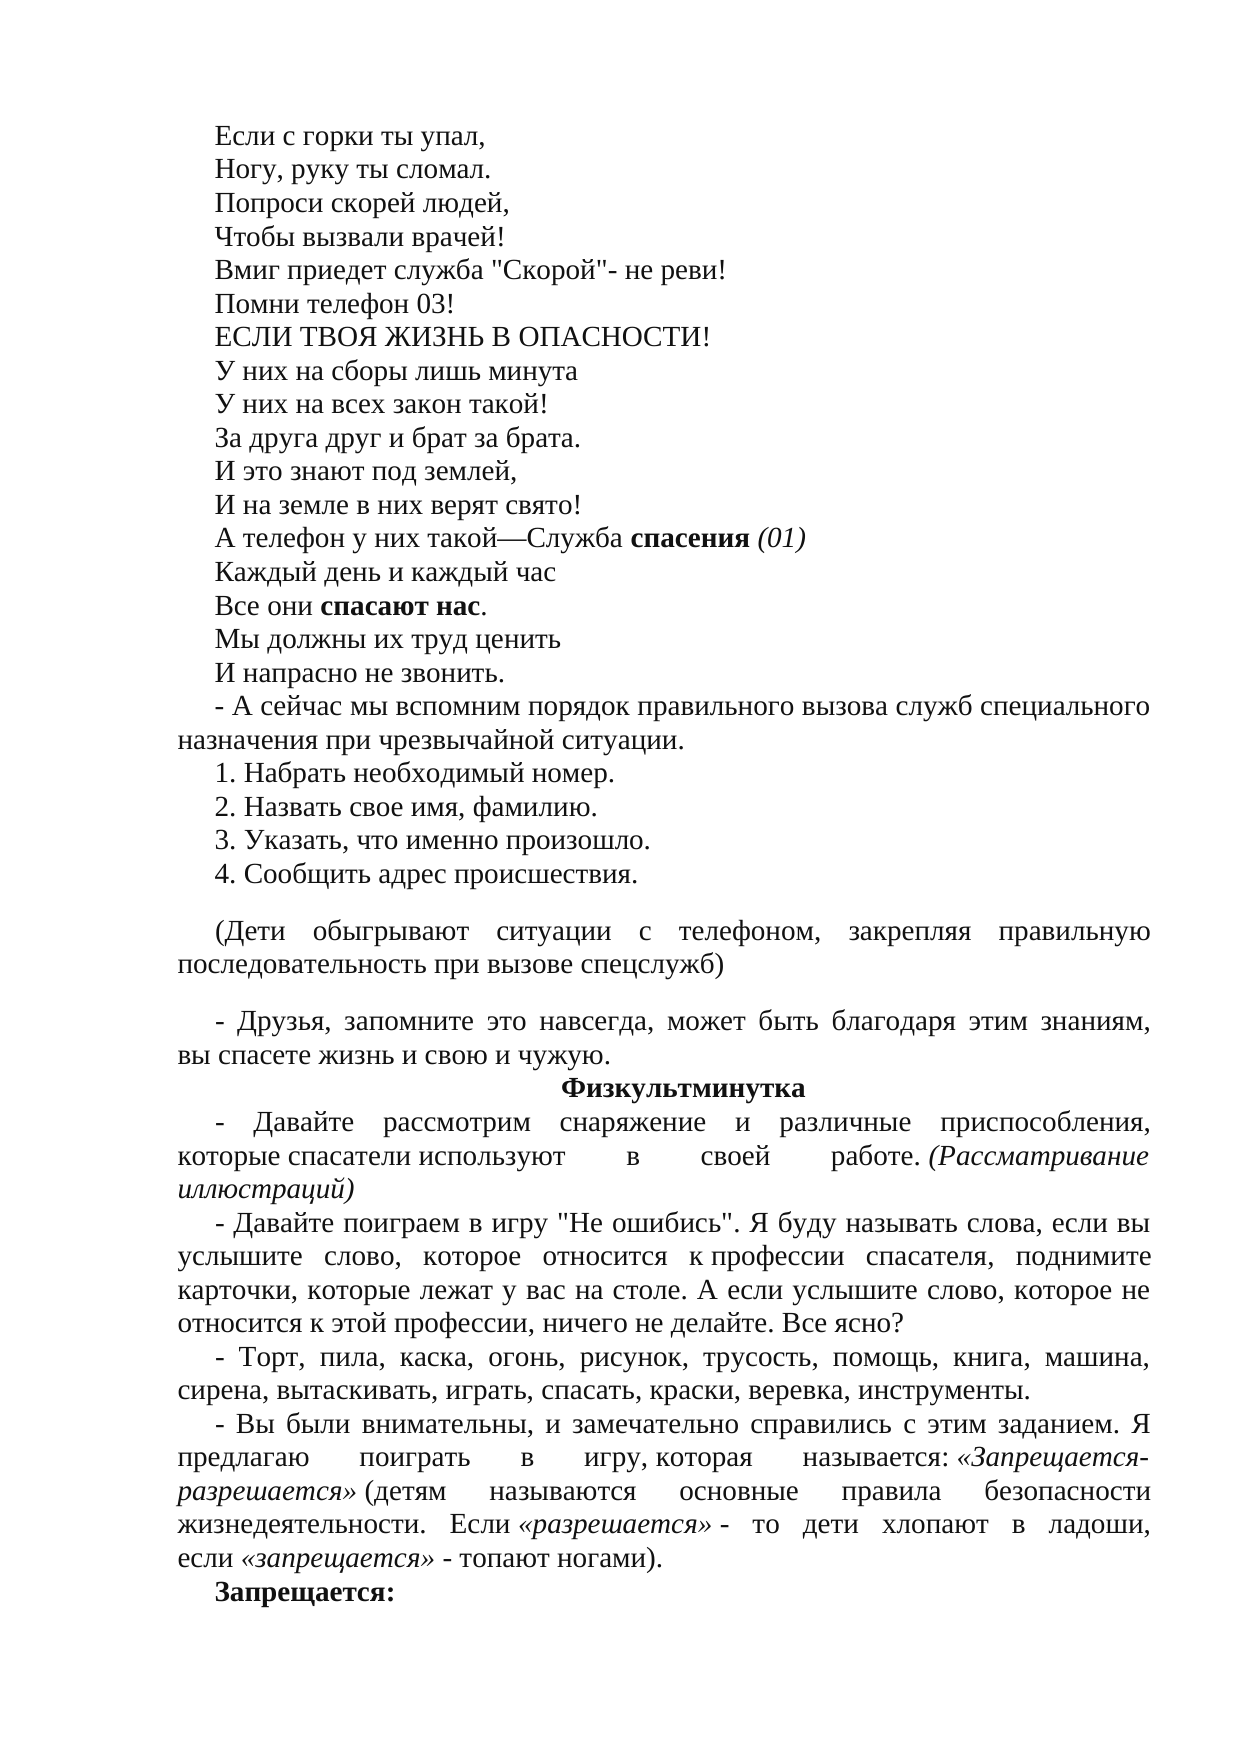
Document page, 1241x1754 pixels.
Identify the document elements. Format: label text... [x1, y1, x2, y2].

text У них на всех закон такой! [177, 386, 1152, 420]
text - Вы были внимательны, и замечательно справились с этим заданием. Я предлагаю поиграть в игру, которая называется: «Запрещается-разрешается» (детям называются основные правила безопасности жизнедеятельности. Если «разрешается» - то дети хлопают в ладоши, если «запрещается» - топают ногами). [177, 1406, 1152, 1574]
text И напрасно не звонить. [177, 655, 1152, 688]
text Физкультминутка [177, 1071, 1152, 1104]
text (Дети обыгрывают ситуации с телефоном, закрепляя правильную последовательность при вызове спецслужб) [177, 913, 1152, 980]
text 1. Набрать необходимый номер. [177, 755, 1152, 789]
text И на земле в них верят свято! [177, 487, 1152, 521]
text - Давайте рассмотрим снаряжение и различные приспособления, которые спасатели используют в своей работе. (Рассматривание иллюстраций) [177, 1104, 1152, 1205]
text 4. Сообщить адрес происшествия. [177, 856, 1152, 889]
text А телефон у них такой—Служба спасения (01) [177, 521, 1152, 554]
text Ногу, руку ты сломал. [177, 152, 1152, 185]
text У них на сборы лишь минута [177, 353, 1152, 386]
text - А сейчас мы вспомним порядок правильного вызова служб специального назначения при чрезвычайной ситуации. [177, 688, 1152, 755]
text Все они спасают нас. [177, 588, 1152, 621]
text - Торт, пила, каска, огонь, рисунок, трусость, помощь, книга, машина, сирена, вытаскивать, играть, спасать, краски, веревка, инструменты. [177, 1339, 1152, 1406]
text Запрещается: [177, 1574, 1152, 1607]
text Мы должны их труд ценить [177, 621, 1152, 655]
text - Друзья, запомните это навсегда, может быть благодаря этим знаниям, вы спасете жизнь и свою и чужую. [177, 1003, 1152, 1071]
text И это знают под землей, [177, 453, 1152, 487]
text Попроси скорей людей, [177, 185, 1152, 219]
text 2. Назвать свое имя, фамилию. [177, 789, 1152, 822]
text - Давайте поиграем в игру "Не ошибись". Я буду называть слова, если вы услышите слово, которое относится к профессии спасателя, поднимите карточки, которые лежат у вас на столе. А если услышите слово, которое не относится к этой профессии, ничего не делайте. Все ясно? [177, 1205, 1152, 1339]
text Вмиг приедет служба "Скорой"- не реви! [177, 252, 1152, 286]
text 3. Указать, что именно произошло. [177, 822, 1152, 856]
text Если с горки ты упал, [177, 118, 1152, 152]
text Каждый день и каждый час [177, 554, 1152, 588]
text За друга друг и брат за брата. [177, 420, 1152, 453]
text Помни телефон 03! [177, 286, 1152, 319]
text ЕСЛИ ТВОЯ ЖИЗНЬ В ОПАСНОСТИ! [177, 319, 1152, 353]
text Чтобы вызвали врачей! [177, 219, 1152, 252]
